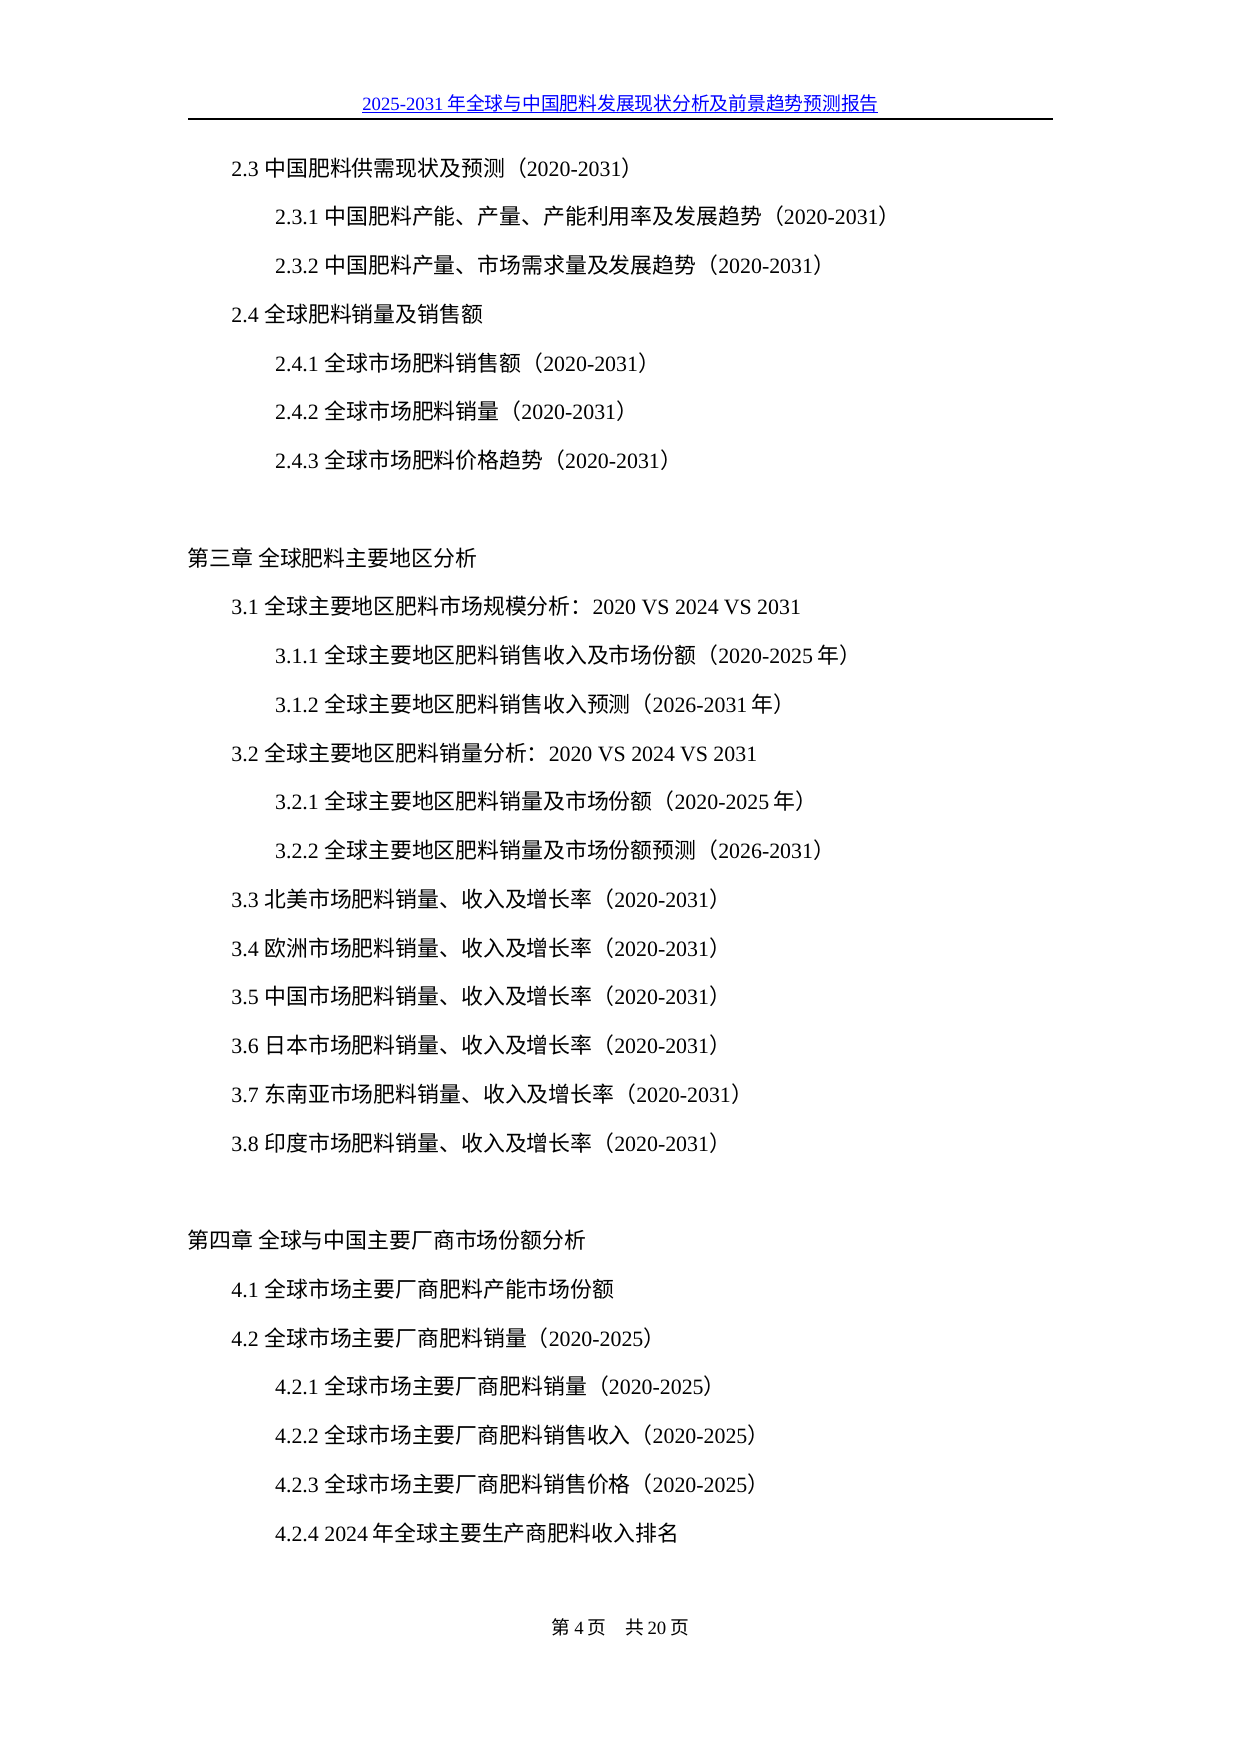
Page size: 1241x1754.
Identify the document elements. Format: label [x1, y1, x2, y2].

text [187, 150, 1053, 1548]
